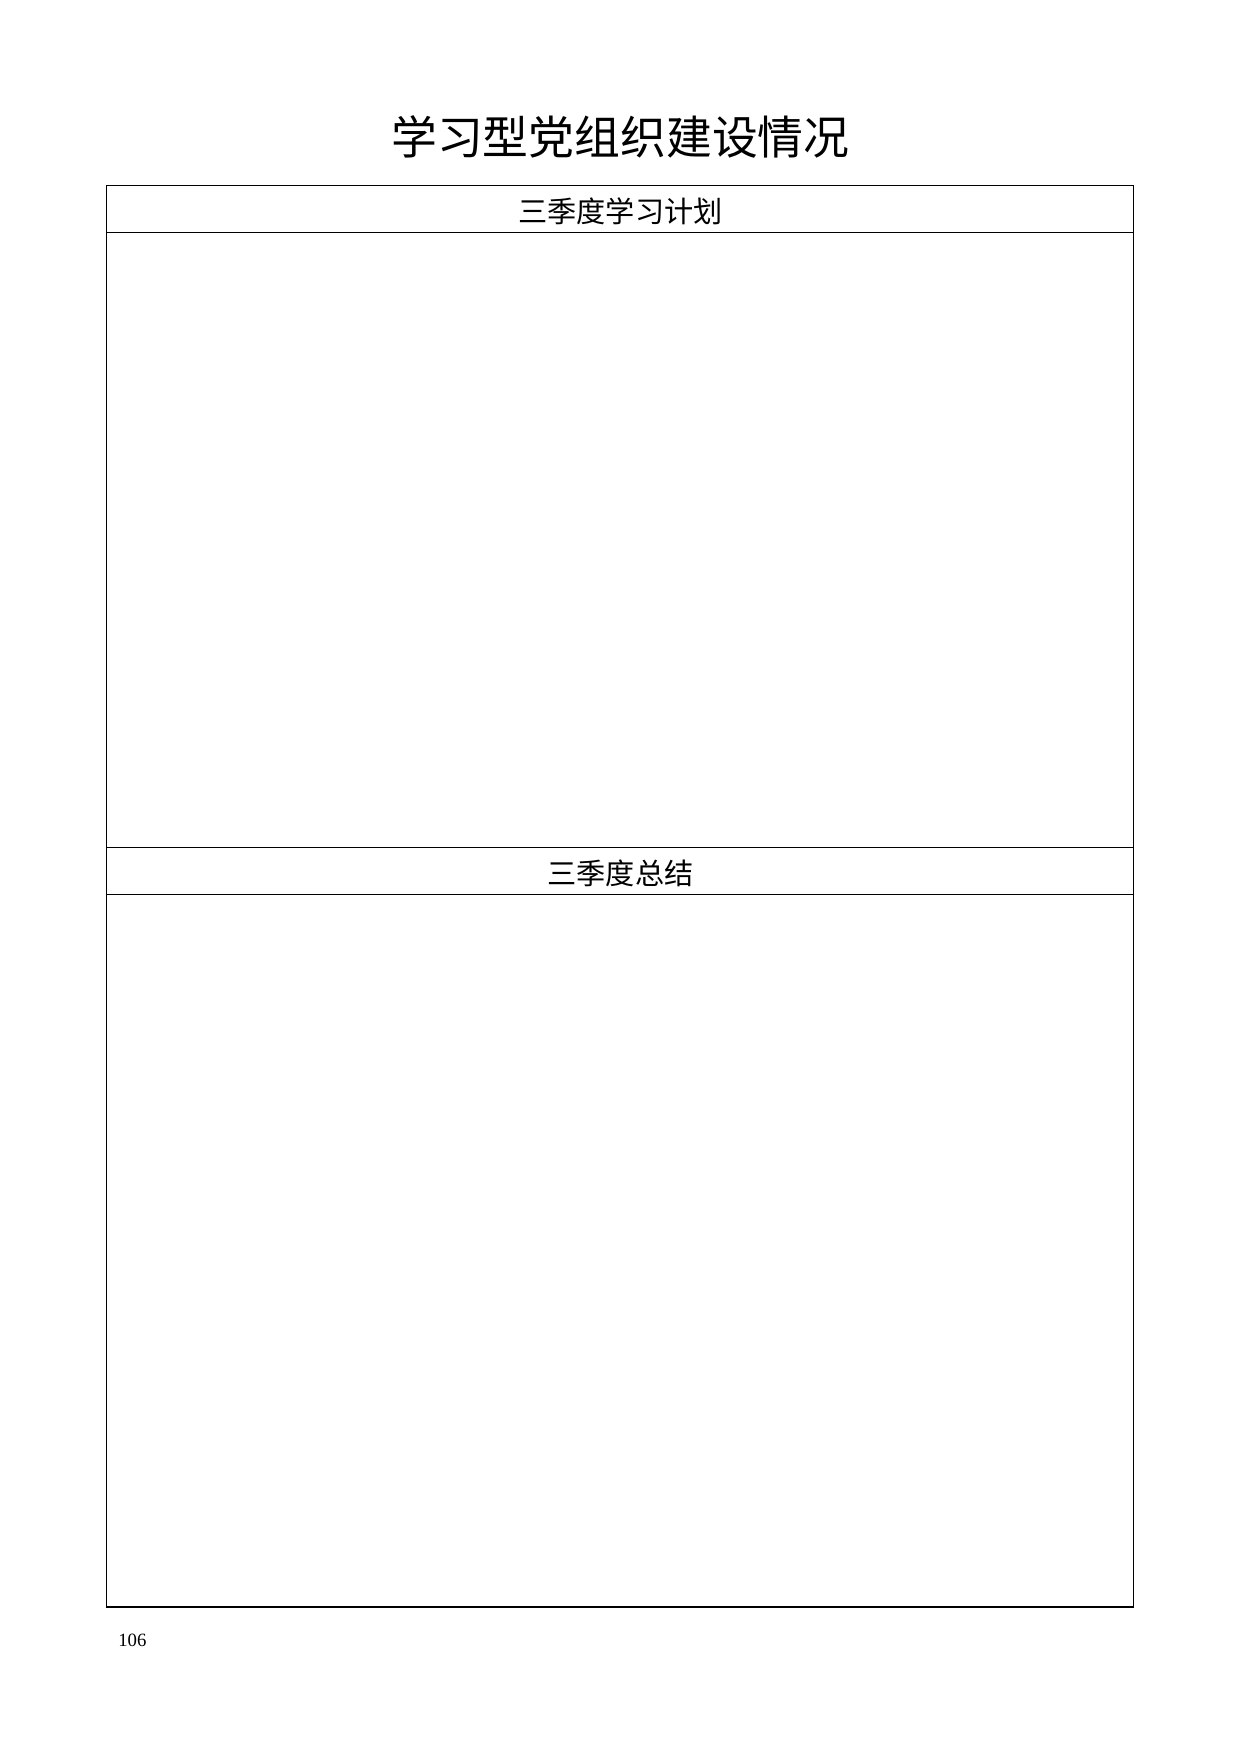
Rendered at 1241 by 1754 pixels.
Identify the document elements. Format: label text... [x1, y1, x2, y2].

text 学习型党组织建设情况 [118, 118, 1122, 164]
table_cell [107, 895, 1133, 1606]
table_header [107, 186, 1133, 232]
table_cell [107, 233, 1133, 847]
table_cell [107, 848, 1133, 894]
